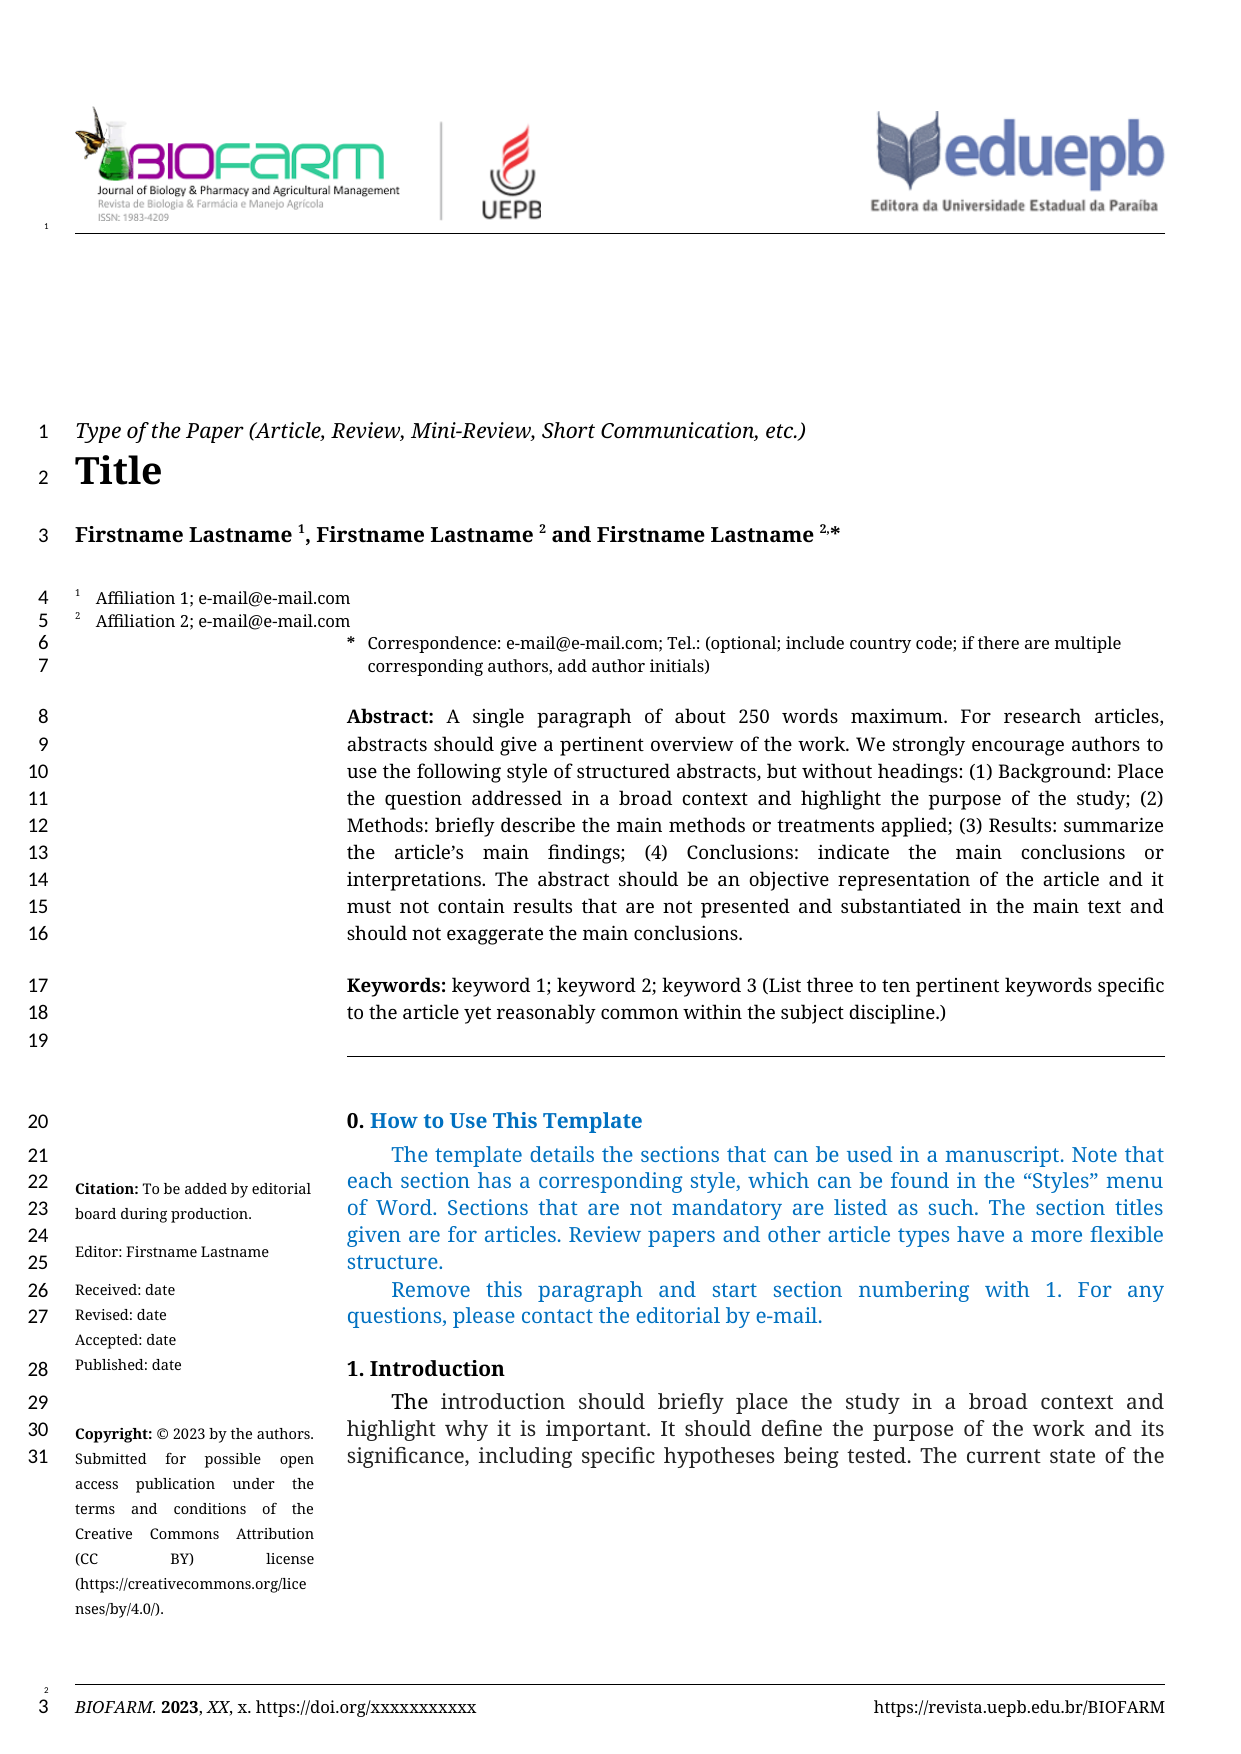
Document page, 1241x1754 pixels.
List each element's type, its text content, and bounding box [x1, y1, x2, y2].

text Type of the Paper (Article, Review, Mini-Review, Short Communication, etc.) [75, 416, 1165, 444]
text Abstract: A single paragraph of about 250 words maximum. For research articles, abstracts should give a pertinent overview of the work. We strongly encourage authors to use the following style of structured abstracts, but without headings: (1) Background: Place the question addressed in a broad context and highlight the purpose of the study; (2) Methods: briefly describe the main methods or treatments applied; (3) Results: summarize the article’s main findings; (4) Conclusions: indicate the main conclusions or interpretations. The abstract should be an objective representation of the article and it must not contain results that are not presented and substantiated in the main text and should not exaggerate the main conclusions. [347, 702, 1165, 946]
text 1 Affiliation 1; e-mail@e-mail.com [75, 586, 1165, 609]
picture [75, 106, 541, 221]
title Title [75, 444, 1165, 496]
text Keywords: keyword 1; keyword 2; keyword 3 (List three to ten pertinent keywords specific to the article yet reasonably common within the subject discipline.) [347, 971, 1165, 1025]
text Firstname Lastname 1, Firstname Lastname 2 and Firstname Lastname 2,* [75, 521, 1165, 549]
text 2 Affiliation 2; e-mail@e-mail.com [75, 609, 1165, 632]
text Remove this paragraph and start section numbering with 1. For any questions, please contact the editorial by e-mail. [347, 1276, 1165, 1330]
text * Correspondence: e-mail@e-mail.com; Tel.: (optional; include country code; if there are multiple corresponding authors, add author initials) [347, 632, 1165, 677]
table_header Citation: To be added by editorial board during production. Editor: Firstname Lastname Received: date Revised: date Accepted: date Published: date Copyright: © 2023 by the authors. Submitted for possible open access publication under the terms and conditions of the Creative Commons Attribution (CC BY) license (https://creativecommons.org/licenses/by/4.0/). [75, 1175, 326, 1618]
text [347, 1388, 1165, 1469]
subtitle 0. How to Use This Template [347, 1107, 1165, 1134]
subtitle 1. Introduction [347, 1355, 1165, 1382]
picture [869, 111, 1167, 216]
text The template details the sections that can be used in a manuscript. Note that each section has a corresponding style, which can be found in the “Styles” menu of Word. Sections that are not mandatory are listed as such. The section titles given are for articles. Review papers and other article types have a more flexible structure. [347, 1141, 1165, 1276]
